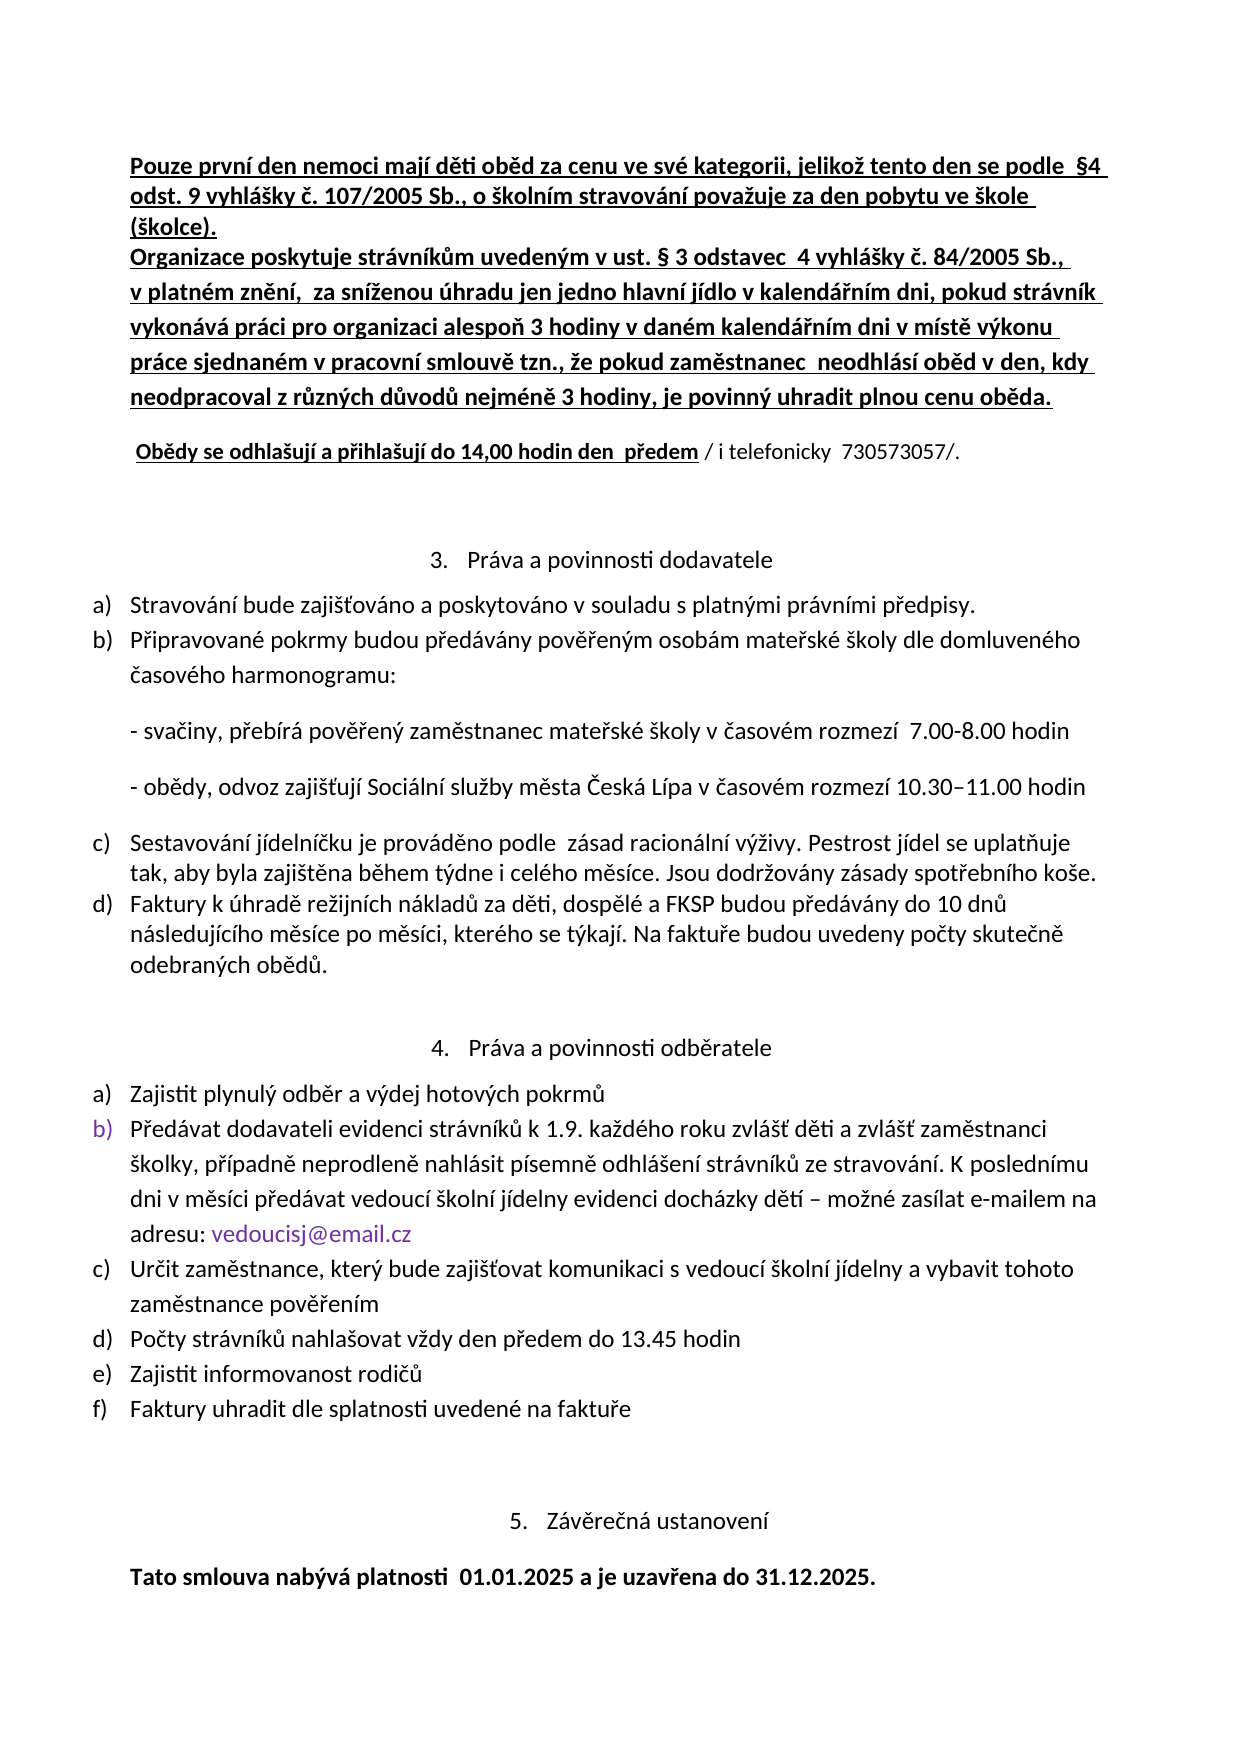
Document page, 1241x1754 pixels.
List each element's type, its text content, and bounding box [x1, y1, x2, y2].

text Tato smlouva nabývá platnosti 01.01.2025 a je uzavřena do 31.12.2025. [130, 1561, 1110, 1591]
list Stravování bude zajišťováno a poskytováno v souladu s platnými právními předpisy. [92, 589, 1110, 620]
list Určit zaměstnance, který bude zajišťovat komunikaci s vedoucí školní jídelny a vybavit tohoto zaměstnance pověřením [92, 1253, 1110, 1319]
list Práva a povinnosti odběratele [92, 1033, 1110, 1063]
list Zajistit informovanost rodičů [92, 1358, 1110, 1389]
text Obědy se odhlašují a přihlašují do 14,00 hodin den předem / i telefonicky 730573057/. [130, 437, 1110, 465]
text Pouze první den nemoci mají děti oběd za cenu ve své kategorii, jelikož tento den se podle §4 odst. 9 vyhlášky č. 107/2005 Sb., o školním stravování považuje za den pobytu ve škole (školce). [130, 150, 1110, 242]
list Sestavování jídelníčku je prováděno podle zásad racionální výživy. Pestrost jídel se uplatňuje tak, aby byla zajištěna během týdne i celého měsíce. Jsou dodržovány zásady spotřebního koše. [92, 827, 1110, 888]
list Předávat dodavateli evidenci strávníků k 1.9. každého roku zvlášť děti a zvlášť zaměstnanci školky, případně neprodleně nahlásit písemně odhlášení strávníků ze stravování. K poslednímu dni v měsíci předávat vedoucí školní jídelny evidenci docházky dětí – možné zasílat e-mailem na adresu: vedoucisj@email.cz [92, 1113, 1110, 1249]
list Závěrečná ustanovení [167, 1505, 1110, 1536]
text - svačiny, přebírá pověřený zaměstnanec mateřské školy v časovém rozmezí 7.00-8.00 hodin [130, 715, 1110, 746]
list Faktury uhradit dle splatnosti uvedené na faktuře [92, 1393, 1110, 1424]
list Faktury k úhradě režijních nákladů za děti, dospělé a FKSP budou předávány do 10 dnů následujícího měsíce po měsíci, kterého se týkají. Na faktuře budou uvedeny počty skutečně odebraných obědů. [92, 888, 1110, 979]
list Počty strávníků nahlašovat vždy den předem do 13.45 hodin [92, 1323, 1110, 1354]
list Práva a povinnosti dodavatele [92, 544, 1110, 574]
text Organizace poskytuje strávníkům uvedeným v ust. § 3 odstavec 4 vyhlášky č. 84/2005 Sb., v platném znění, za sníženou úhradu jen jedno hlavní jídlo v kalendářním dni, pokud strávník vykonává práci pro organizaci alespoň 3 hodiny v daném kalendářním dni v místě výkonu práce sjednaném v pracovní smlouvě tzn., že pokud zaměstnanec neodhlásí oběd v den, kdy neodpracoval z různých důvodů nejméně 3 hodiny, je povinný uhradit plnou cenu oběda. [130, 242, 1110, 412]
text - obědy, odvoz zajišťují Sociální služby města Česká Lípa v časovém rozmezí 10.30–11.00 hodin [130, 771, 1110, 802]
list Připravované pokrmy budou předávány pověřeným osobám mateřské školy dle domluveného časového harmonogramu: [92, 624, 1110, 690]
list Zajistit plynulý odběr a výdej hotových pokrmů [92, 1078, 1110, 1109]
